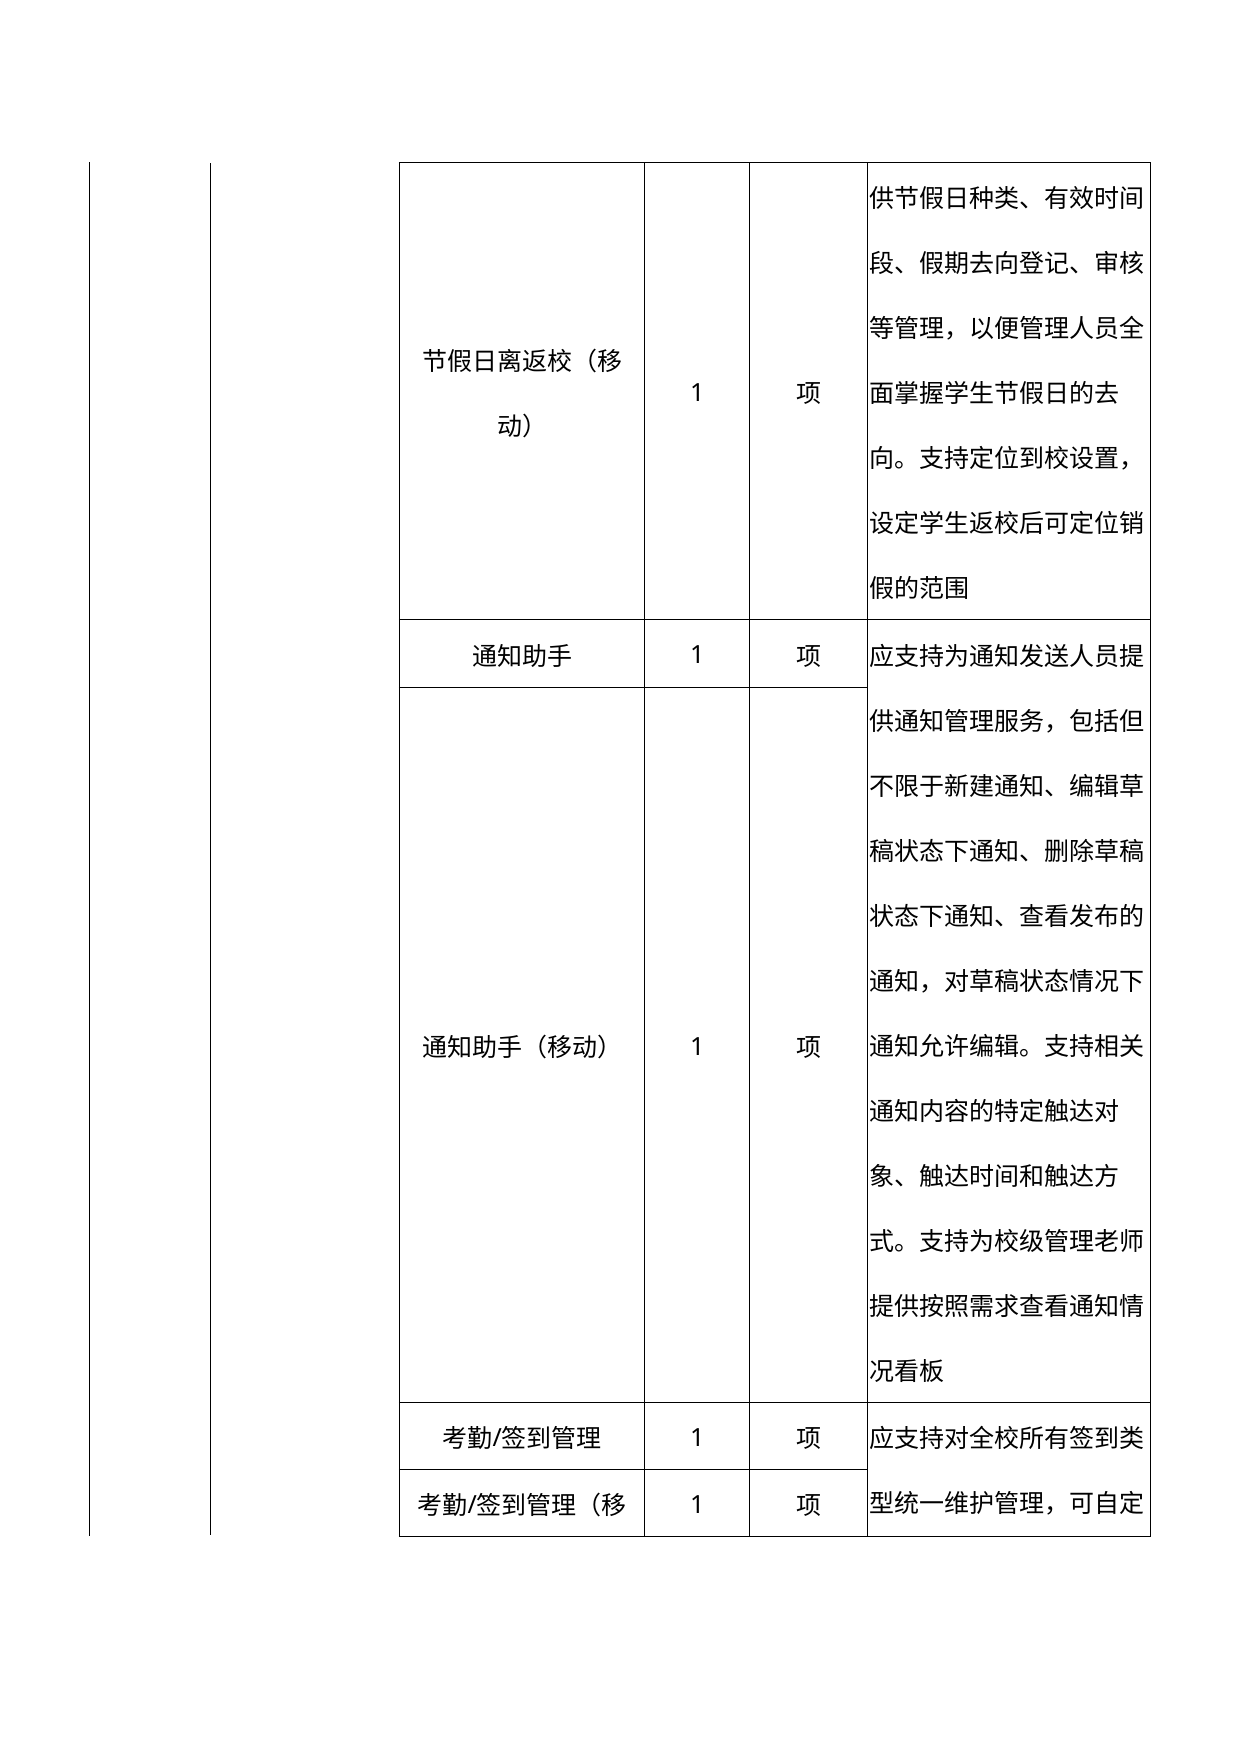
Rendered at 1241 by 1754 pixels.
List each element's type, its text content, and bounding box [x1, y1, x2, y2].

table_cell 项 [750, 163, 867, 619]
table_cell 节假日离返校（移动） [400, 163, 644, 619]
table_cell 1 [645, 163, 749, 619]
table_cell 应支持对全校所有签到类型统一维护管理，可自定义设定签到任务，签到方式及参与人群。支持根据任务进行考勤情况明细查询 [868, 1403, 1150, 1536]
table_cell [868, 163, 1150, 619]
table_cell 项 [750, 1470, 867, 1536]
table_cell 项 [750, 688, 867, 1402]
table_cell 项 [750, 620, 867, 687]
table_cell 项 [750, 1403, 867, 1469]
table_cell 通知助手（移动） [400, 688, 644, 1402]
table_cell 考勤/签到管理（移动） [400, 1470, 644, 1536]
table_cell 应支持为通知发送人员提供通知管理服务，包括但不限于新建通知、编辑草稿状态下通知、删除草稿状态下通知、查看发布的通知，对草稿状态情况下通知允许编辑。支持相关通知内容的特定触达对象、触达时间和触达方式。支持为校级管理老师提供按照需求查看通知情况看板 [868, 620, 1150, 1402]
table_cell 1 [645, 688, 749, 1402]
table_cell 1 [645, 1403, 749, 1469]
table_cell 1 [645, 1470, 749, 1536]
table_cell 通知助手 [400, 620, 644, 687]
table_cell 1 [645, 620, 749, 687]
table_cell 考勤/签到管理 [400, 1403, 644, 1469]
